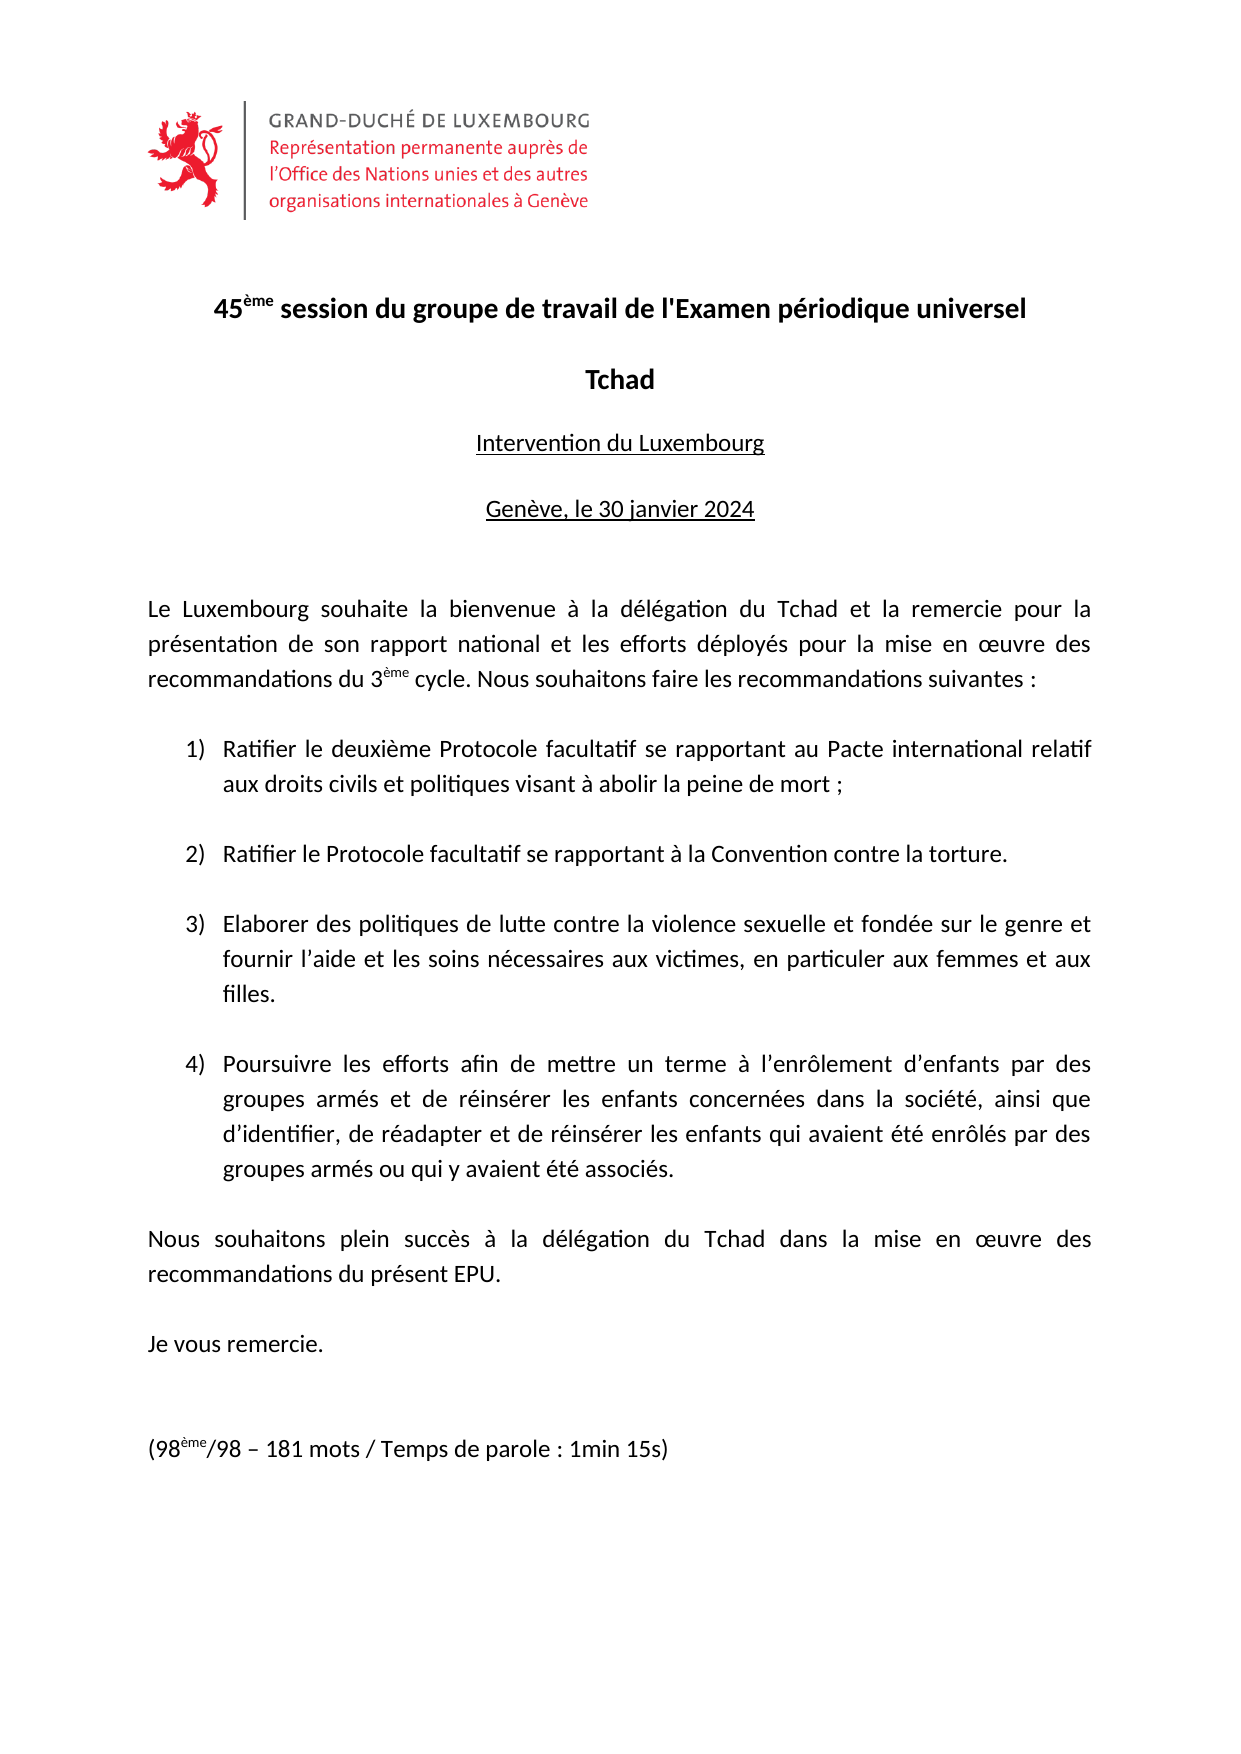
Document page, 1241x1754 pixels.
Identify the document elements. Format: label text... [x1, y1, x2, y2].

text Tchad [148, 361, 1093, 397]
text (98ème/98 – 181 mots / Temps de parole : 1min 15s) [148, 1433, 1093, 1464]
picture [147, 101, 589, 220]
list Poursuivre les efforts afin de mettre un terme à l’enrôlement d’enfants par des groupes armés et de réinsérer les enfants concernées dans la société, ainsi que d’identifier, de réadapter et de réinsérer les enfants qui avaient été enrôlés par des groupes armés ou qui y avaient été associés. [185, 1048, 1093, 1184]
text Je vous remercie. [148, 1328, 1093, 1359]
text Genève, le 30 janvier 2024 [148, 493, 1093, 523]
list Elaborer des politiques de lutte contre la violence sexuelle et fondée sur le genre et fournir l’aide et les soins nécessaires aux victimes, en particuler aux femmes et aux filles. [185, 908, 1093, 1009]
text Le Luxembourg souhaite la bienvenue à la délégation du Tchad et la remercie pour la présentation de son rapport national et les efforts déployés pour la mise en œuvre des recommandations du 3ème cycle. Nous souhaitons faire les recommandations suivantes : [148, 593, 1093, 694]
list Ratifier le Protocole facultatif se rapportant à la Convention contre la torture. [185, 838, 1093, 869]
list Ratifier le deuxième Protocole facultatif se rapportant au Pacte international relatif aux droits civils et politiques visant à abolir la peine de mort ; [185, 733, 1093, 799]
text Intervention du Luxembourg [148, 427, 1093, 458]
text Nous souhaitons plein succès à la délégation du Tchad dans la mise en œuvre des recommandations du présent EPU. [148, 1223, 1093, 1289]
text 45ème session du groupe de travail de l'Examen périodique universel [148, 290, 1093, 326]
